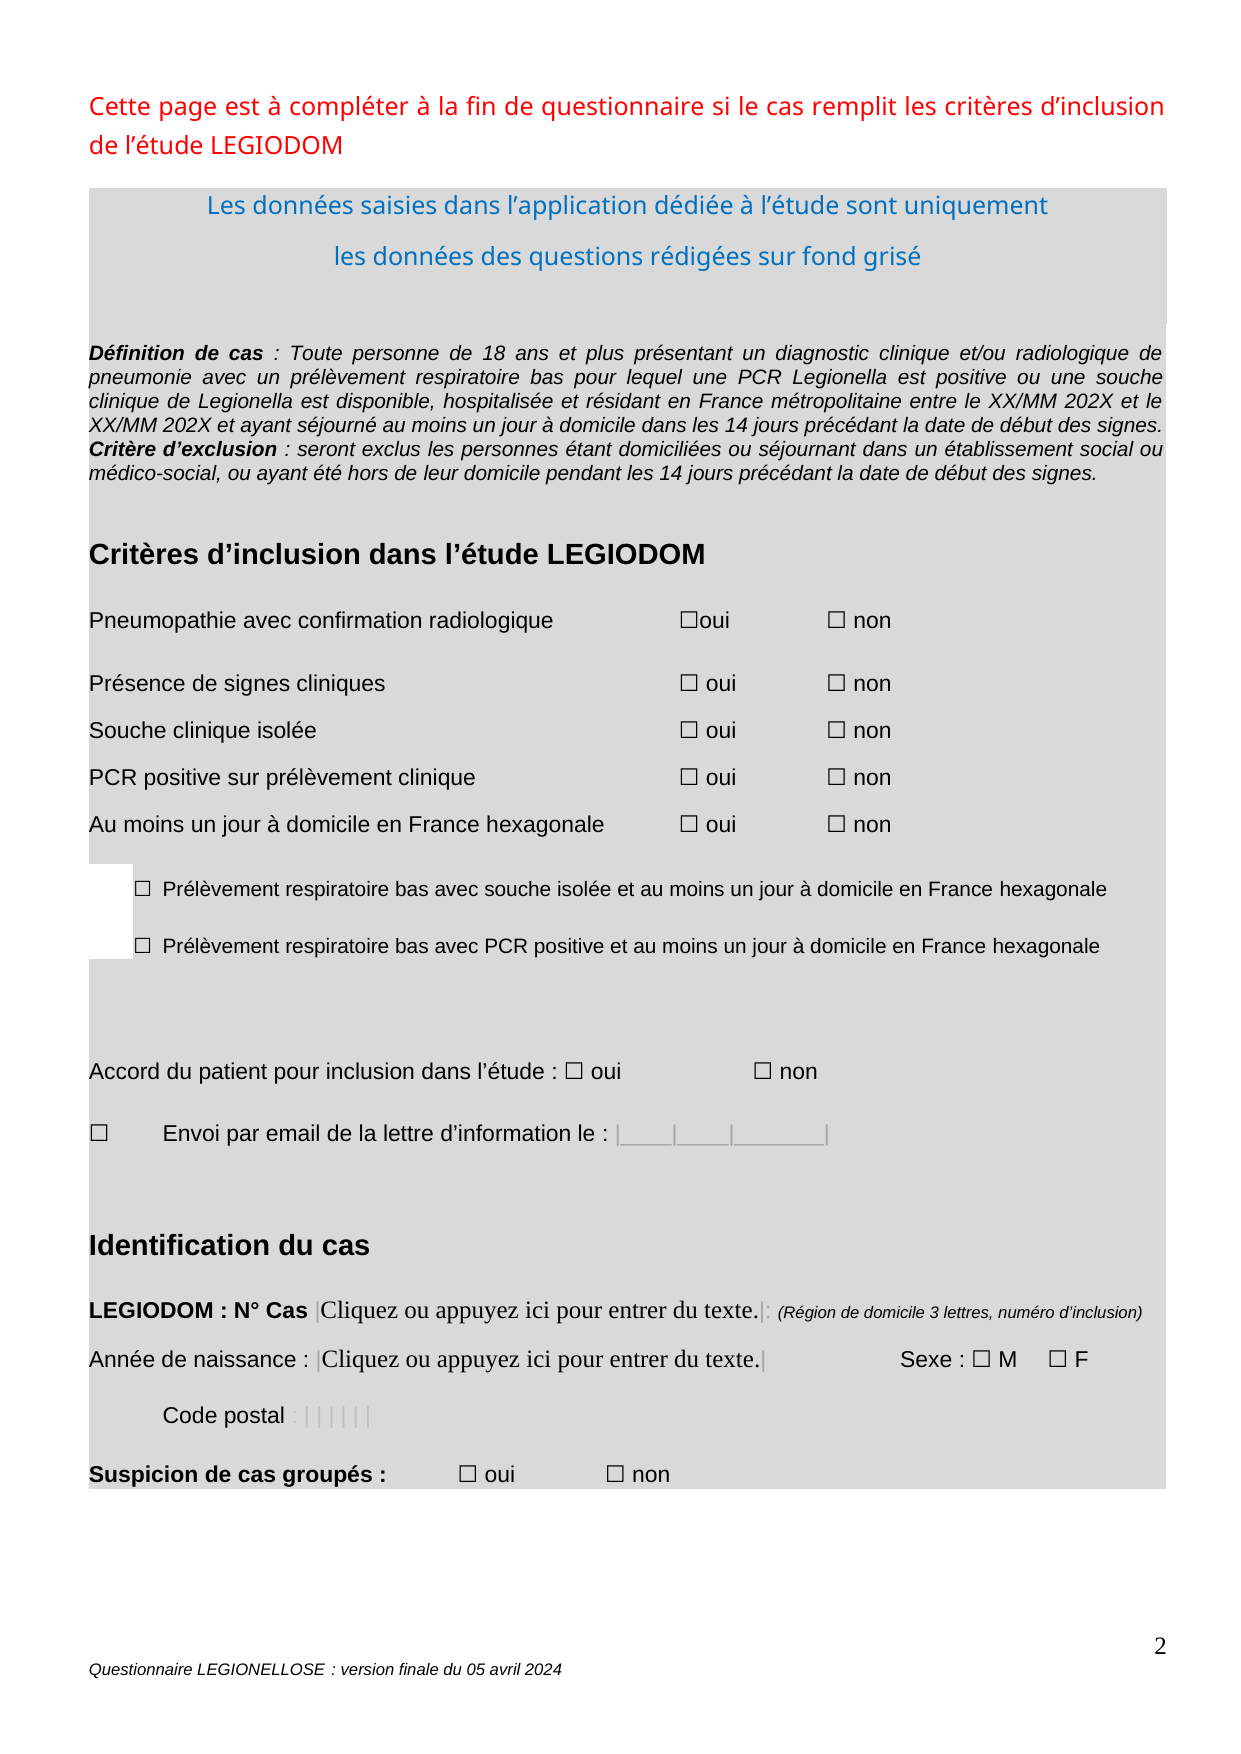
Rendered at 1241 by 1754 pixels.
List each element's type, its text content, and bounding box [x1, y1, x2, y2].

text PCR positive sur prélèvement clinique oui non [89, 761, 1166, 792]
text Au moins un jour à domicile en France hexagonale oui non [89, 808, 1166, 839]
list Critère d’exclusion : seront exclus les personnes étant domiciliées ou séjournant dans un établissement social ou médico-social, ou ayant été hors de leur domicile pendant les 14 jours précédant la date de début des signes. [89, 437, 1166, 485]
text Présence de signes cliniques oui non [89, 667, 1166, 698]
text Accord du patient pour inclusion dans l’étude : oui non [89, 1055, 1166, 1086]
text Les données saisies dans l’application dédiée à l’étude sont uniquement [89, 188, 1167, 222]
text Souche clinique isolée oui non [89, 714, 1166, 745]
text Identification du cas [89, 1228, 1166, 1261]
text Suspicion de cas groupés : oui non [89, 1458, 1166, 1489]
list Pneumopathie avec confirmation radiologique oui non [89, 604, 1166, 636]
list Définition de cas : Toute personne de 18 ans et plus présentant un diagnostic clinique et/ou radiologique de pneumonie avec un prélèvement respiratoire bas pour lequel une PCR Legionella est positive ou une souche clinique de Legionella est disponible, hospitalisée et résidant en France métropolitaine entre le XX/MM 202X et le XX/MM 202X et ayant séjourné au moins un jour à domicile dans les 14 jours précédant la date de début des signes. [89, 341, 1166, 437]
text Prélèvement respiratoire bas avec PCR positive et au moins un jour à domicile en France hexagonale [133, 931, 1166, 959]
text Cette page est à compléter à la fin de questionnaire si le cas remplit les critères d’inclusion de l’étude LEGIODOM [89, 89, 1166, 162]
list Critères d’inclusion dans l’étude LEGIODOM [89, 537, 1166, 571]
text Envoi par email de la lettre d’information le : [89, 1117, 1166, 1148]
text LEGIODOM : N° Cas ||: (Région de domicile 3 lettres, numéro d’inclusion) [89, 1295, 1166, 1323]
text Année de naissance : || Sexe : M F Code postal : |||||| [89, 1343, 1166, 1429]
text Prélèvement respiratoire bas avec souche isolée et au moins un jour à domicile en France hexagonale [133, 874, 1166, 902]
text les données des questions rédigées sur fond grisé [89, 239, 1167, 273]
